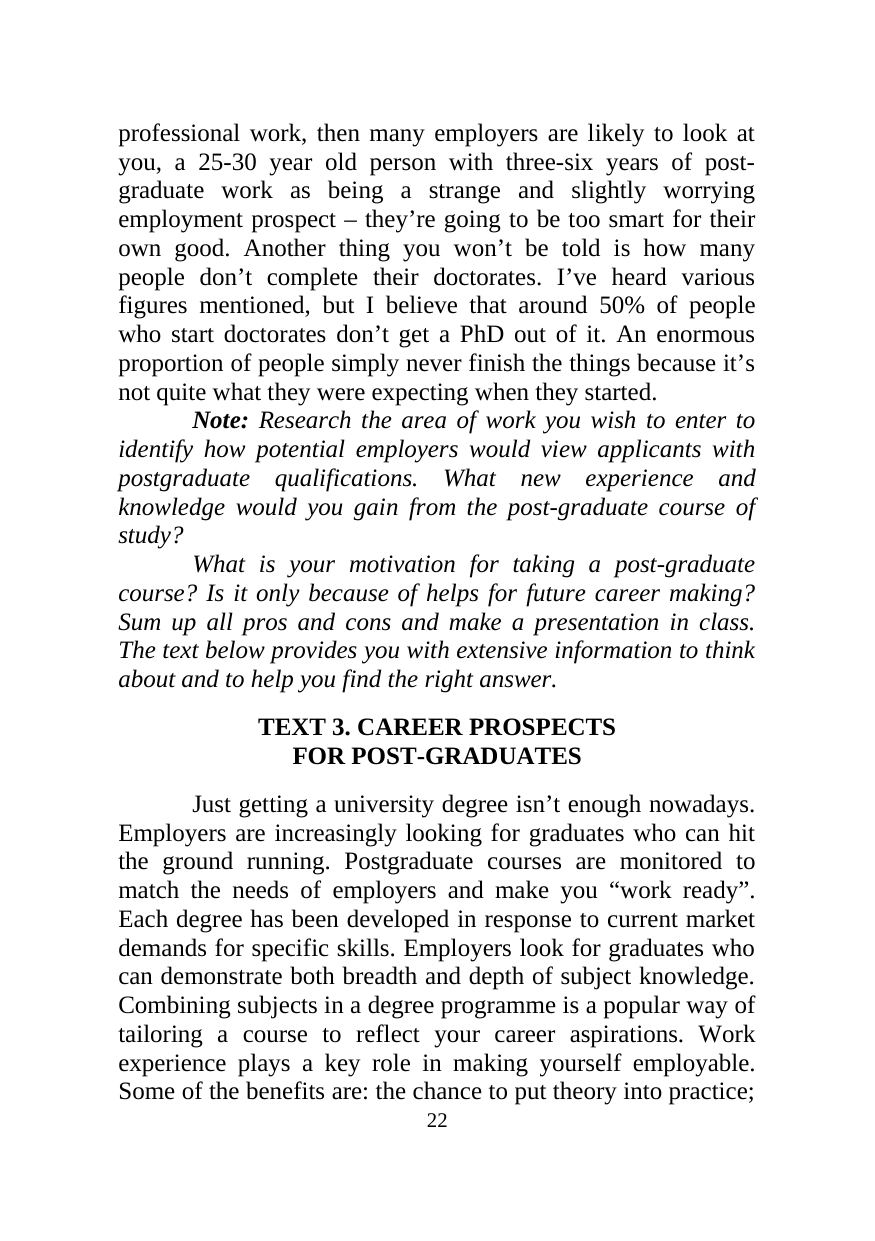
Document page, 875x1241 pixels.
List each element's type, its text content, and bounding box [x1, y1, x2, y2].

text What is your motivation for taking a post-graduate course? Is it only because of helps for future career making? Sum up all pros and cons and make a presentation in class. The text below provides you with extensive information to think about and to help you find the right answer. [118, 549, 756, 693]
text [118, 789, 756, 1105]
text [118, 118, 756, 406]
text TEXT 3. CAREER PROSPECTS [118, 712, 756, 741]
text FOR POST-GRADUATES [118, 741, 756, 770]
text Note: Research the area of work you wish to enter to identify how potential employers would view applicants with postgraduate qualifications. What new experience and knowledge would you gain from the post-graduate course of study? [118, 406, 756, 549]
